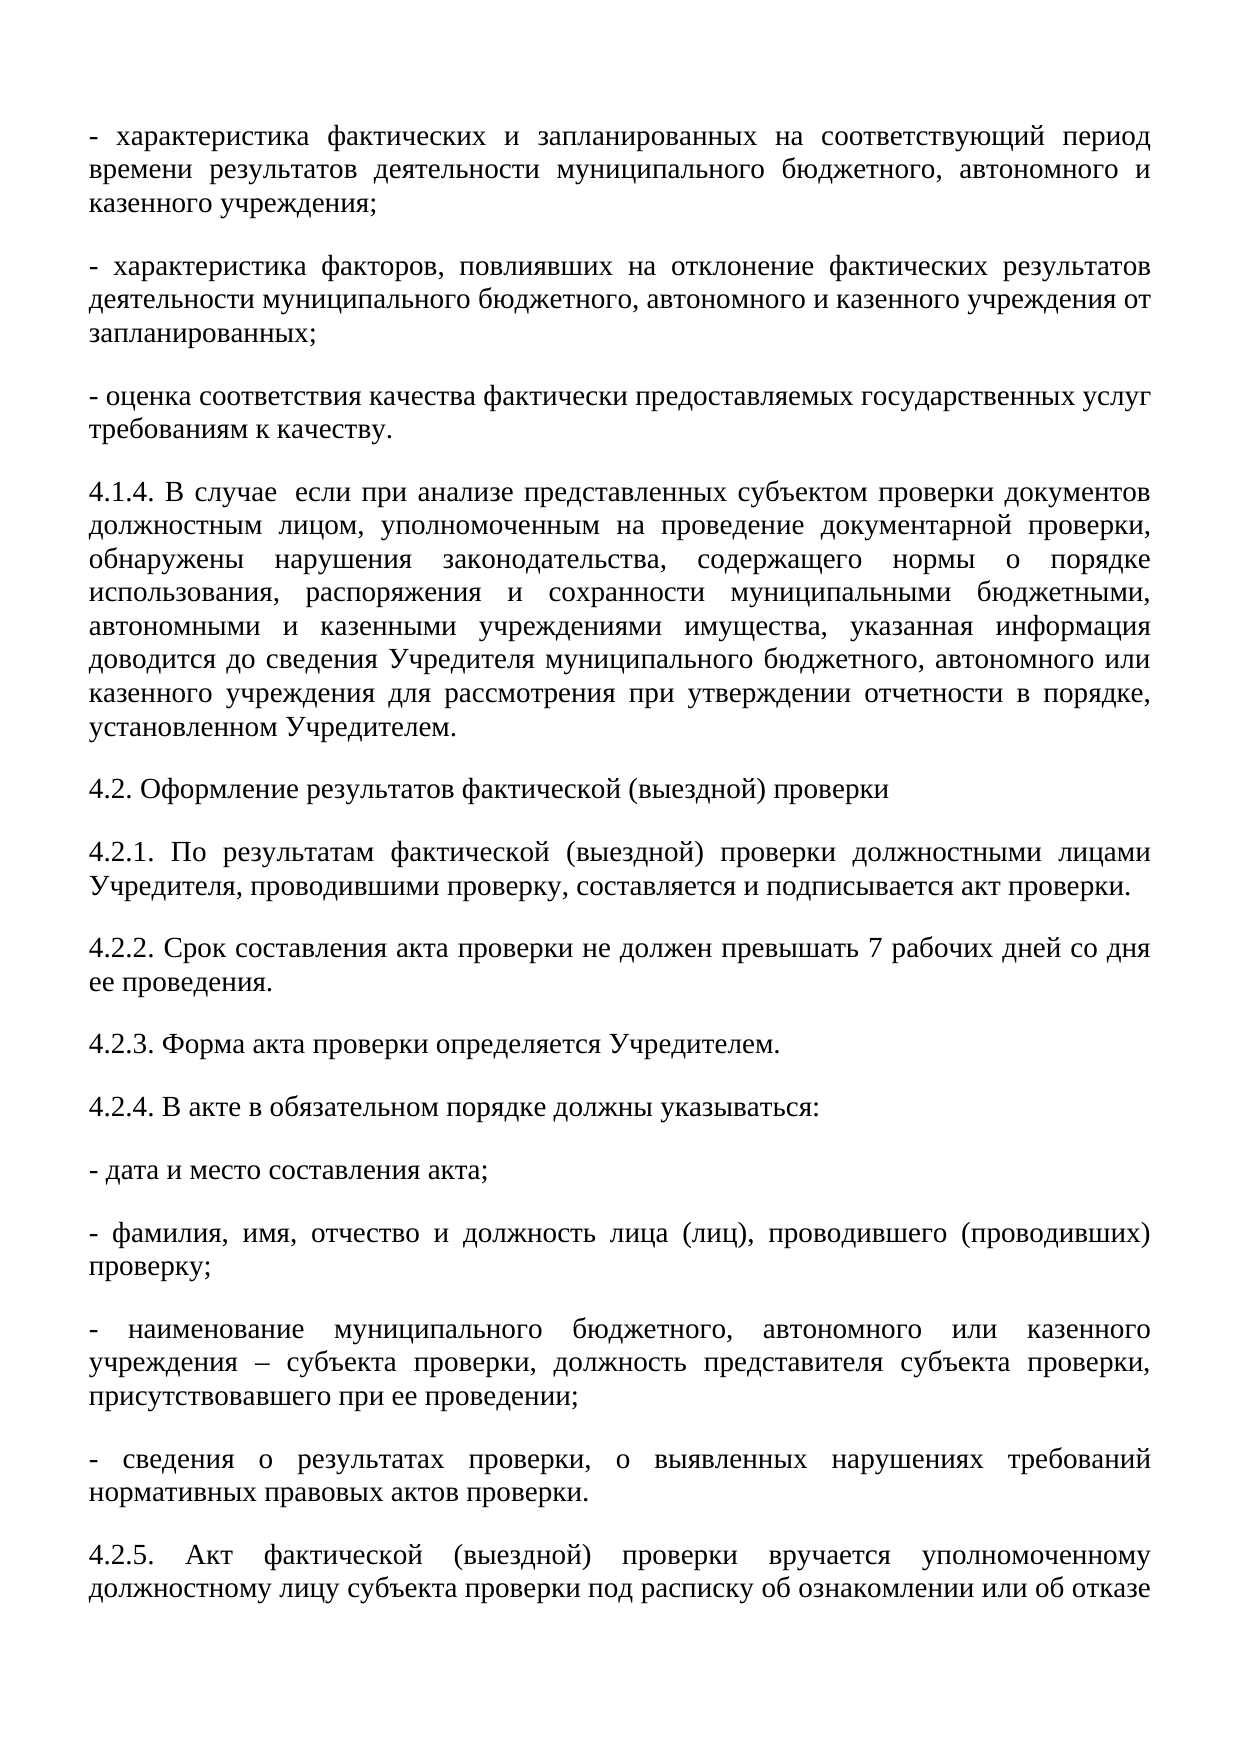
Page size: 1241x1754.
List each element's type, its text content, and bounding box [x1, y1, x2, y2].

text 4.2.3. Форма акта проверки определяется Учредителем. [89, 1027, 1152, 1060]
text 4.2.2. Срок составления акта проверки не должен превышать 7 рабочих дней со дня ее проведения. [89, 930, 1152, 997]
text - оценка соответствия качества фактически предоставляемых государственных услуг требованиям к качеству. [89, 378, 1152, 445]
text - характеристика факторов, повлиявших на отклонение фактических результатов деятельности муниципального бюджетного, автономного и казенного учреждения от запланированных; [89, 248, 1152, 348]
text 4.1.4. В случае если при анализе представленных субъектом проверки документов должностным лицом, уполномоченным на проведение документарной проверки, обнаружены нарушения законодательства, содержащего нормы о порядке использования, распоряжения и сохранности муниципальными бюджетными, автономными и казенными учреждениями имущества, указанная информация доводится до сведения Учредителя муниципального бюджетного, автономного или казенного учреждения для рассмотрения при утверждении отчетности в порядке, установленном Учредителем. [89, 474, 1152, 742]
text 4.2. Оформление результатов фактической (выездной) проверки [89, 771, 1152, 805]
text 4.2.4. В акте в обязательном порядке должны указываться: [89, 1089, 1152, 1123]
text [89, 1537, 1152, 1604]
text - дата и место составления акта; [89, 1152, 1152, 1186]
text - сведения о результатах проверки, о выявленных нарушениях требований нормативных правовых актов проверки. [89, 1441, 1152, 1508]
text - наименование муниципального бюджетного, автономного или казенного учреждения – субъекта проверки, должность представителя субъекта проверки, присутствовавшего при ее проведении; [89, 1311, 1152, 1412]
text - фамилия, имя, отчество и должность лица (лиц), проводившего (проводивших) проверку; [89, 1215, 1152, 1282]
text 4.2.1. По результатам фактической (выездной) проверки должностными лицами Учредителя, проводившими проверку, составляется и подписывается акт проверки. [89, 834, 1152, 901]
text - характеристика фактических и запланированных на соответствующий период времени результатов деятельности муниципального бюджетного, автономного и казенного учреждения; [89, 118, 1152, 219]
